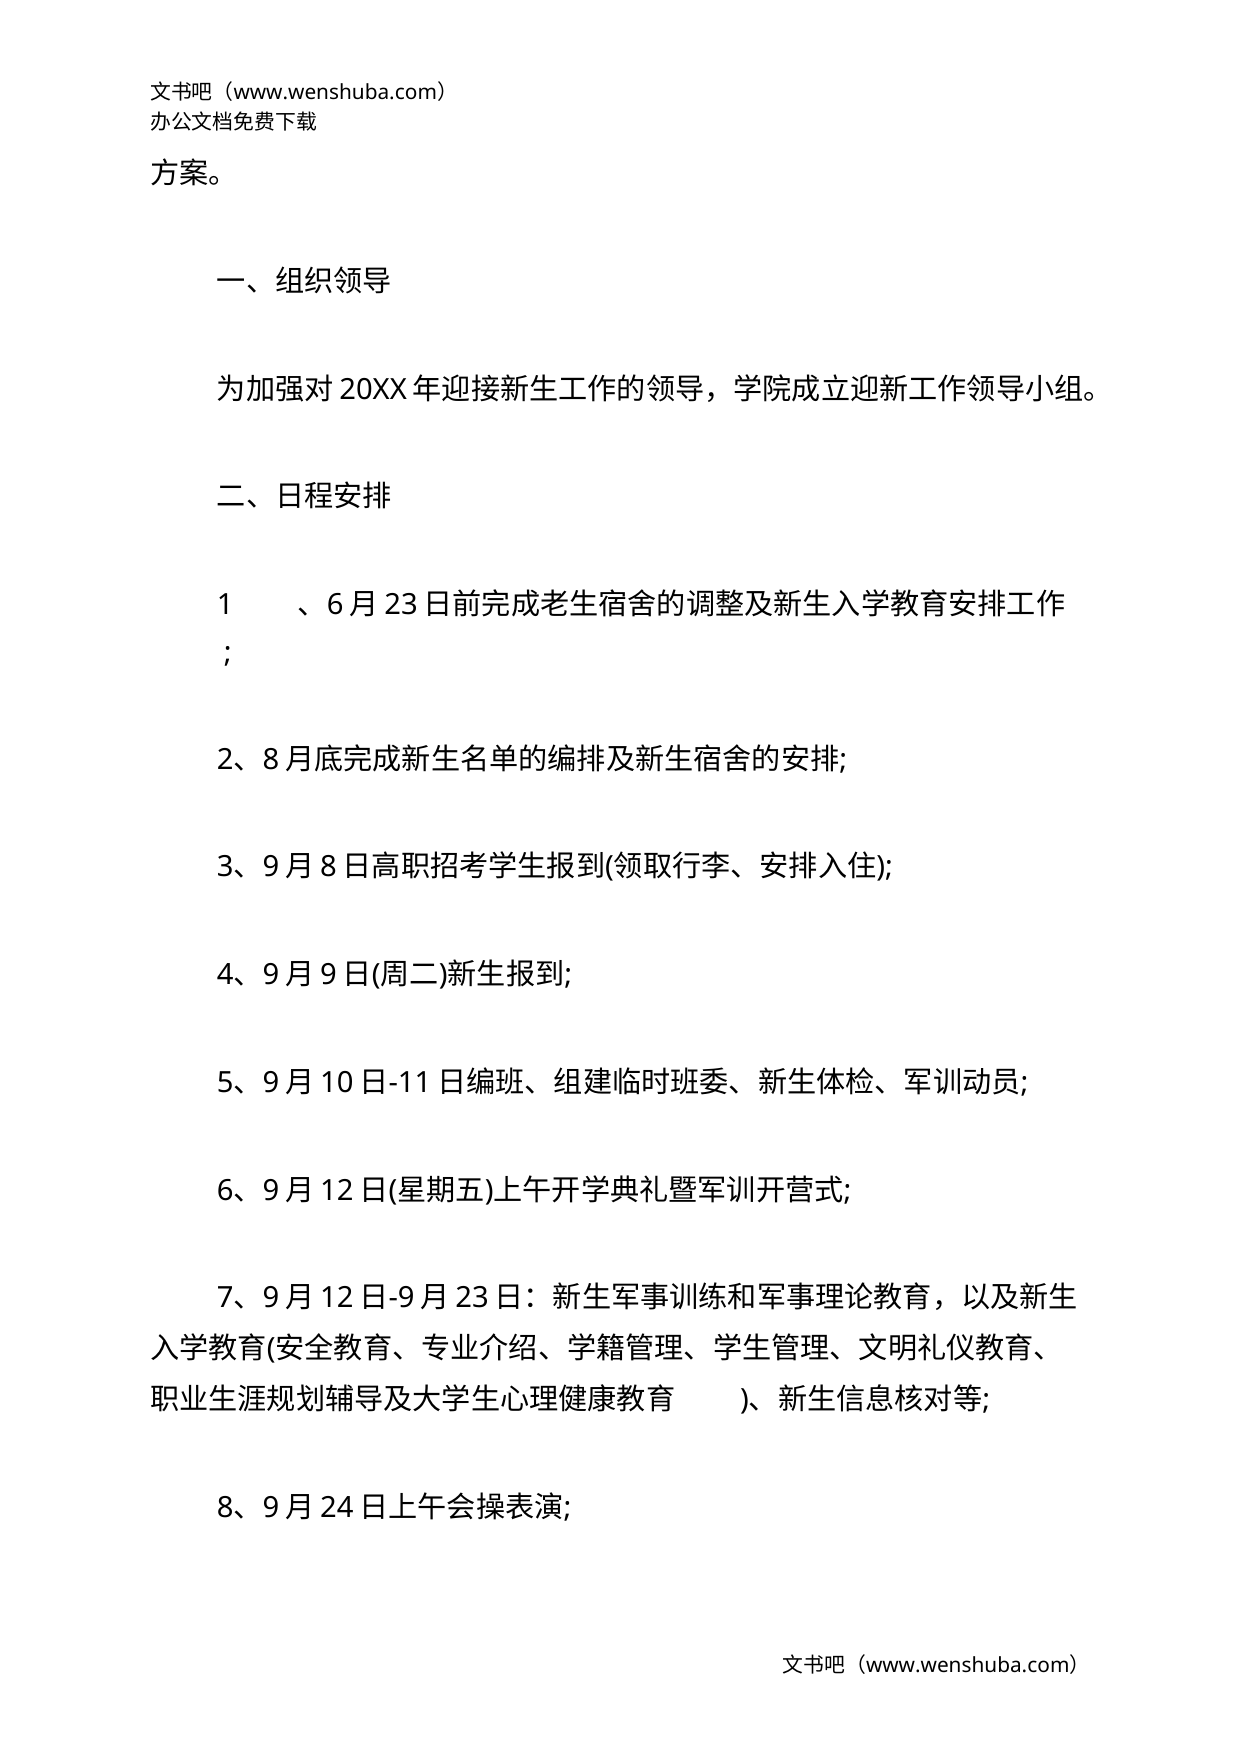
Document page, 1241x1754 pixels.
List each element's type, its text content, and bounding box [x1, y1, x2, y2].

text 1 、6月23日前完成老生宿舍的调整及新生入学教育安排工作 ; [150, 581, 1090, 671]
text 7、9月12日-9月23日：新生军事训练和军事理论教育，以及新生入学教育(安全教育、专业介绍、学籍管理、学生管理、文明礼仪教育、职业生涯规划辅导及大学生心理健康教育 )、新生信息核对等; [150, 1274, 1090, 1418]
text 一、组织领导 [150, 258, 1090, 300]
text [150, 150, 1090, 192]
text 5、9月10日-11日编班、组建临时班委、新生体检、军训动员; [150, 1058, 1090, 1101]
text 二、日程安排 [150, 473, 1090, 515]
text 4、9月9日(周二)新生报到; [150, 951, 1090, 993]
text 为加强对20XX年迎接新生工作的领导，学院成立迎新工作领导小组。 [150, 365, 1090, 408]
text 2、8月底完成新生名单的编排及新生宿舍的安排; [150, 735, 1090, 778]
text 3、9月8日高职招考学生报到(领取行李、安排入住); [150, 843, 1090, 885]
text 8、9月24日上午会操表演; [150, 1483, 1090, 1526]
text 6、9月12日(星期五)上午开学典礼暨军训开营式; [150, 1166, 1090, 1208]
